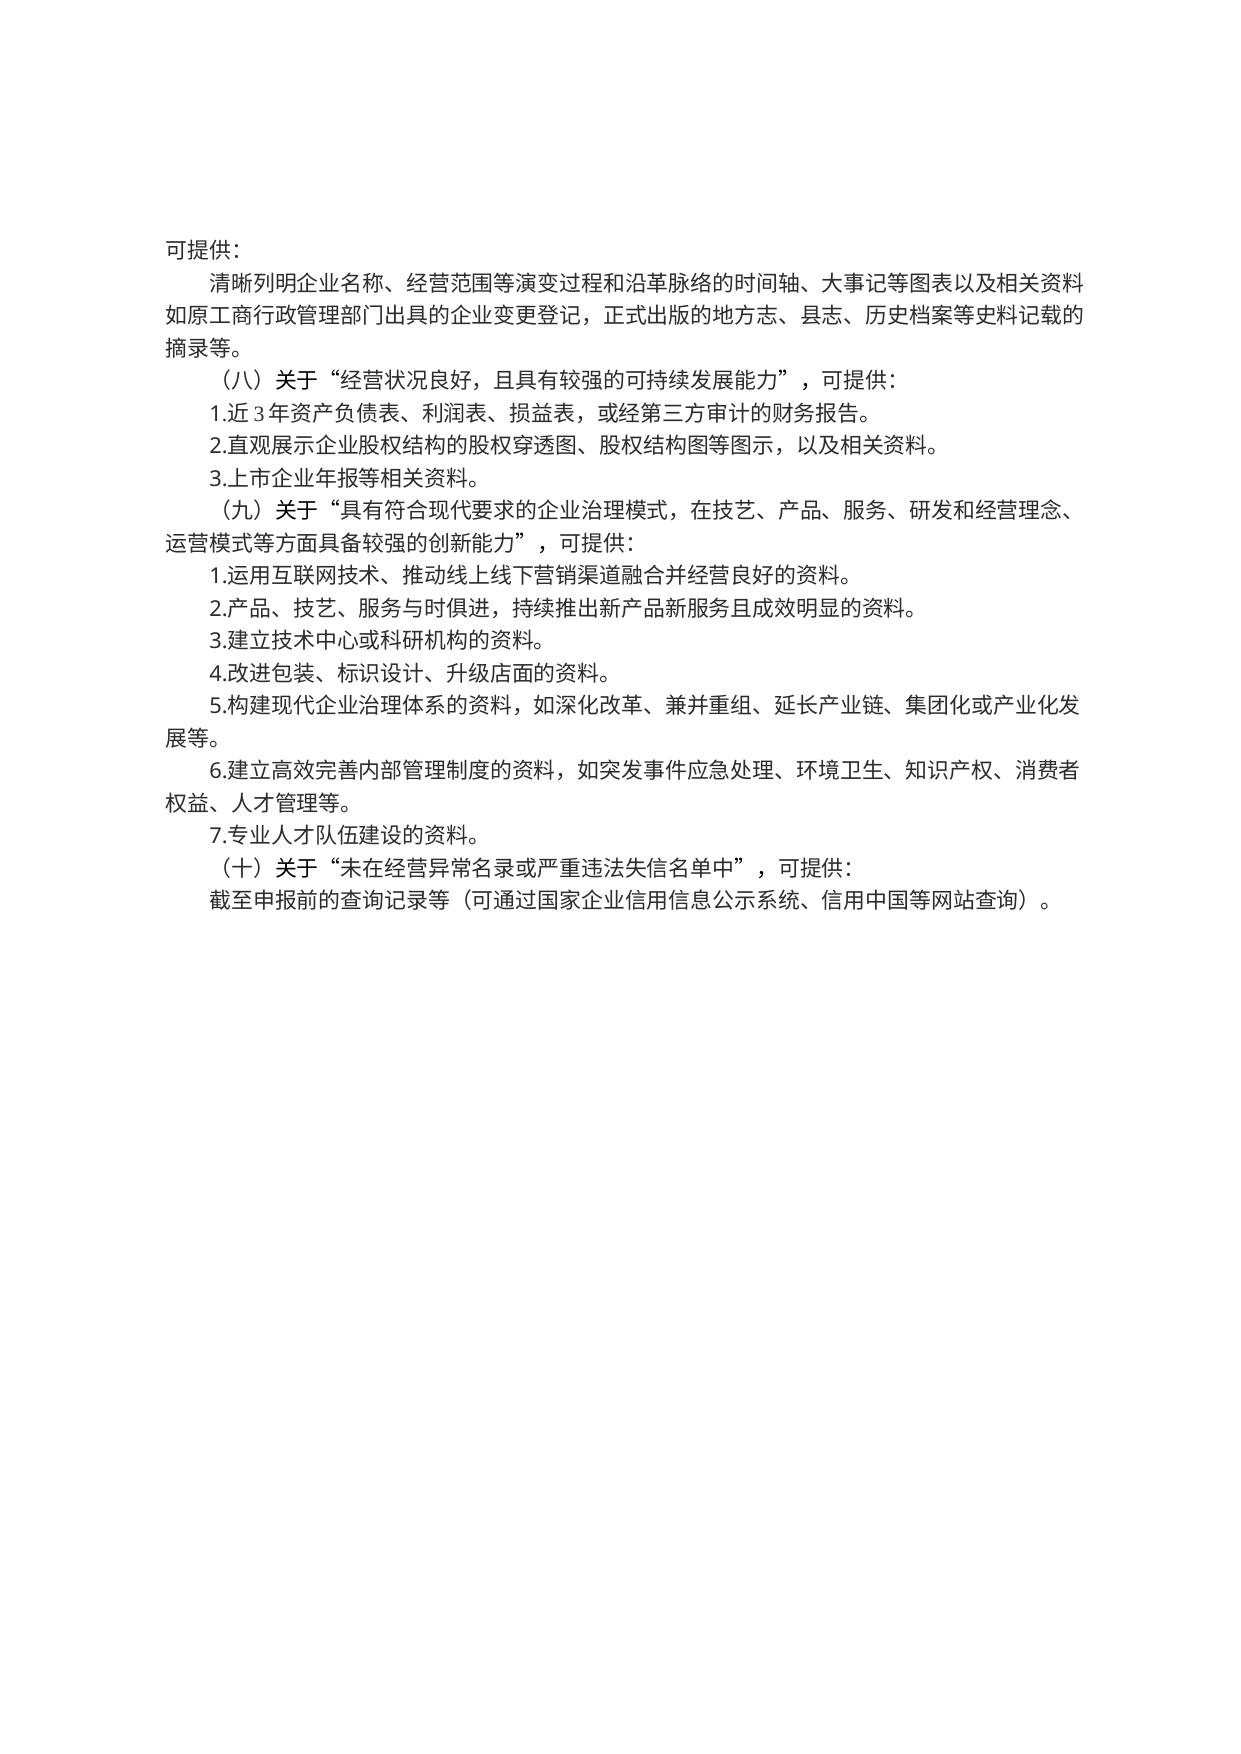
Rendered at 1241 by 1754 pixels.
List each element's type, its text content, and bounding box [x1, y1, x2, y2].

text 5.构建现代企业治理体系的资料，如深化改革、兼并重组、延长产业链、集团化或产业化发展等。 [165, 688, 1087, 753]
text 清晰列明企业名称、经营范围等演变过程和沿革脉络的时间轴、大事记等图表以及相关资料，如原工商行政管理部门出具的企业变更登记，正式出版的地方志、县志、历史档案等史料记载的摘录等。 [165, 265, 1087, 363]
text 3.上市企业年报等相关资料。 [165, 460, 1087, 493]
list 关于“未在经营异常名录或严重违法失信名单中”，可提供： [165, 850, 1087, 883]
text 6.建立高效完善内部管理制度的资料，如突发事件应急处理、环境卫生、知识产权、消费者权益、人才管理等。 [165, 753, 1087, 818]
list 关于“具有符合现代要求的企业治理模式，在技艺、产品、服务、研发和经营理念、运营模式等方面具备较强的创新能力”，可提供： [165, 493, 1087, 558]
text 2.直观展示企业股权结构的股权穿透图、股权结构图等图示，以及相关资料。 [165, 428, 1087, 460]
text 7.专业人才队伍建设的资料。 [165, 818, 1087, 850]
list 关于“经营状况良好，且具有较强的可持续发展能力”，可提供： [165, 363, 1087, 395]
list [165, 233, 1087, 265]
text 截至申报前的查询记录等（可通过国家企业信用信息公示系统、信用中国等网站查询）。 [165, 883, 1087, 915]
text 1.近3年资产负债表、利润表、损益表，或经第三方审计的财务报告。 [165, 395, 1087, 428]
text 1.运用互联网技术、推动线上线下营销渠道融合并经营良好的资料。 [165, 558, 1087, 590]
text 3.建立技术中心或科研机构的资料。 [165, 623, 1087, 655]
text 4.改进包装、标识设计、升级店面的资料。 [165, 655, 1087, 688]
text 2.产品、技艺、服务与时俱进，持续推出新产品新服务且成效明显的资料。 [165, 590, 1087, 623]
